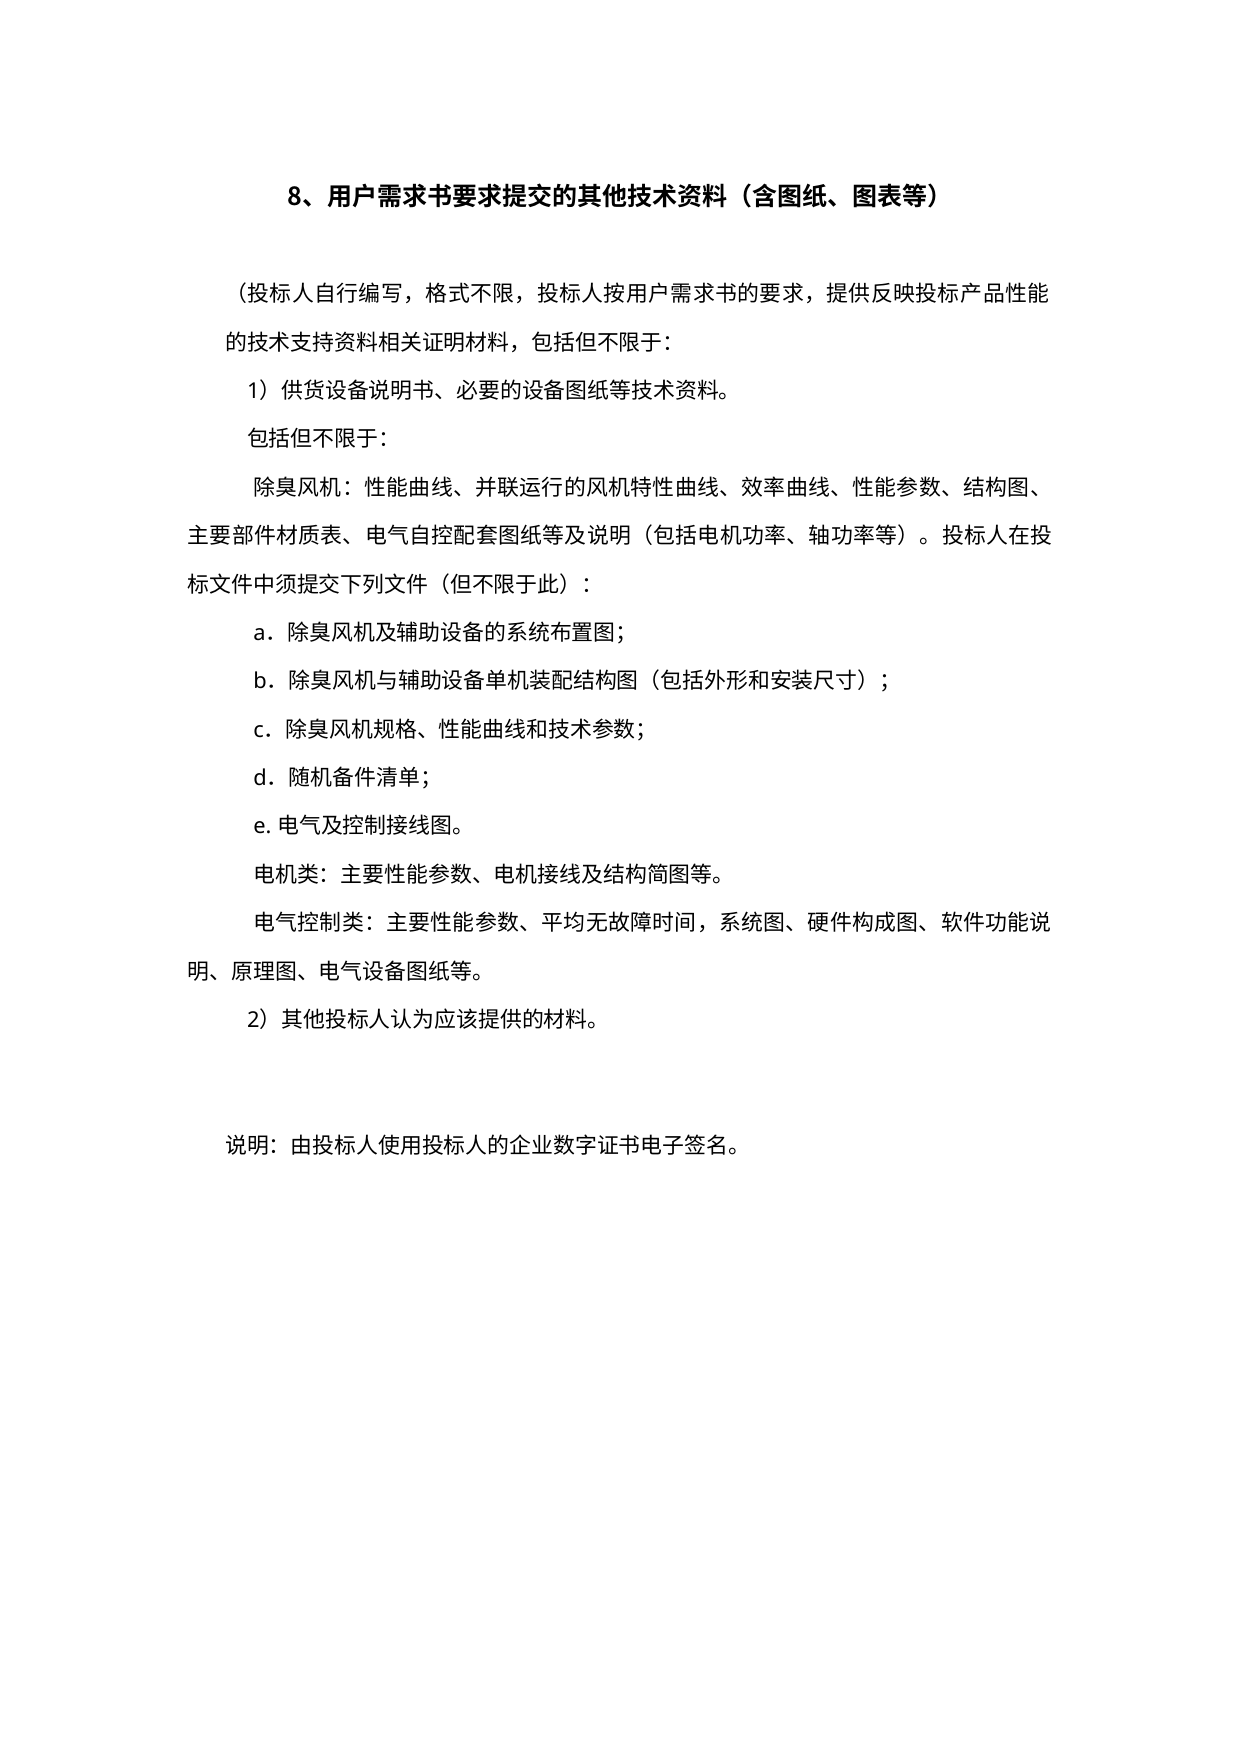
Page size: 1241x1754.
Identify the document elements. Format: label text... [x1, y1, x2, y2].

text 电机类：主要性能参数、电机接线及结构简图等。 [187, 857, 1053, 889]
text e. 电气及控制接线图。 [187, 808, 1053, 841]
text d．随机备件清单； [187, 760, 1053, 792]
text c．除臭风机规格、性能曲线和技术参数； [187, 712, 1053, 744]
text 说明：由投标人使用投标人的企业数字证书电子签名。 [225, 1128, 1053, 1160]
text （投标人自行编写，格式不限，投标人按用户需求书的要求，提供反映投标产品性能的技术支持资料相关证明材料，包括但不限于： [225, 275, 1053, 357]
text 8、用户需求书要求提交的其他技术资料（含图纸、图表等） [187, 162, 1053, 227]
text 电气控制类：主要性能参数、平均无故障时间，系统图、硬件构成图、软件功能说明、原理图、电气设备图纸等。 [187, 905, 1053, 986]
text 除臭风机：性能曲线、并联运行的风机特性曲线、效率曲线、性能参数、结构图、主要部件材质表、电气自控配套图纸等及说明（包括电机功率、轴功率等）。投标人在投标文件中须提交下列文件（但不限于此）： [187, 469, 1053, 599]
text 包括但不限于： [187, 421, 1053, 453]
text 2）其他投标人认为应该提供的材料。 [187, 1002, 1053, 1034]
text a．除臭风机及辅助设备的系统布置图； [187, 615, 1053, 647]
text 1）供货设备说明书、必要的设备图纸等技术资料。 [187, 372, 1053, 405]
text b．除臭风机与辅助设备单机装配结构图（包括外形和安装尺寸）； [187, 663, 1053, 696]
